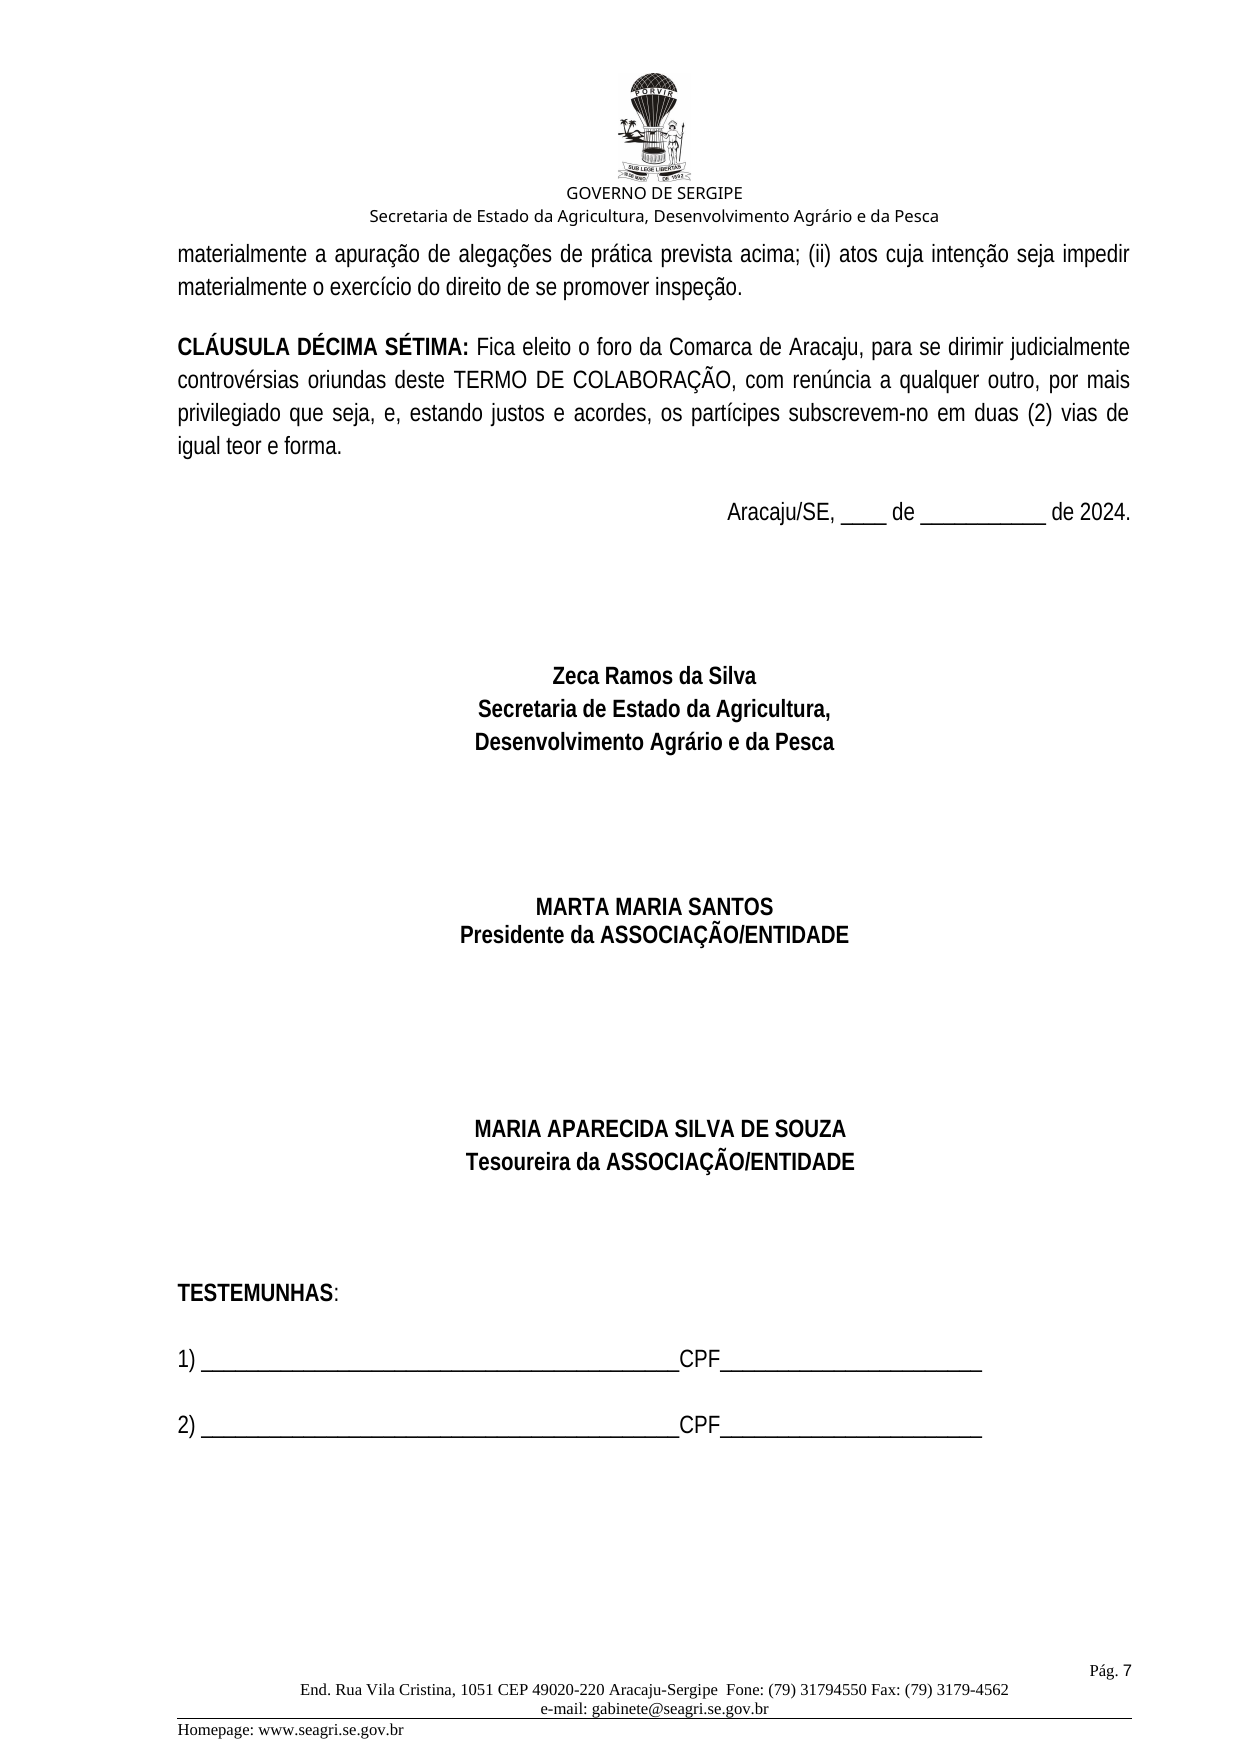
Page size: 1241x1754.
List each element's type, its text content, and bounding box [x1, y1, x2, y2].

text 2) __________________________________________CPF_______________________ [177, 1410, 1132, 1438]
text Secretaria de Estado da Agricultura, [177, 694, 1132, 723]
text Tesoureira da ASSOCIAÇÃO/ENTIDADE [189, 1146, 1132, 1175]
text 1) __________________________________________CPF_______________________ [177, 1344, 1132, 1373]
text Zeca Ramos da Silva [177, 661, 1132, 690]
text MARTA MARIA SANTOS [177, 892, 1132, 920]
text Aracaju/SE, ____ de ___________ de 2024. [177, 497, 1132, 525]
text Desenvolvimento Agrário e da Pesca [177, 727, 1132, 756]
text MARIA APARECIDA SILVA DE SOUZA [189, 1113, 1132, 1142]
text Presidente da ASSOCIAÇÃO/ENTIDADE [177, 920, 1132, 949]
text CLÁUSULA DÉCIMA SÉTIMA: Fica eleito o foro da Comarca de Aracaju, para se dirimir judicialmente controvérsias oriundas deste TERMO DE COLABORAÇÃO, com renúncia a qualquer outro, por mais privilegiado que seja, e, estando justos e acordes, os partícipes subscrevem-no em duas (2) vias de igual teor e forma. [177, 332, 1132, 459]
picture [617, 73, 692, 182]
text TESTEMUNHAS: [177, 1278, 1132, 1307]
